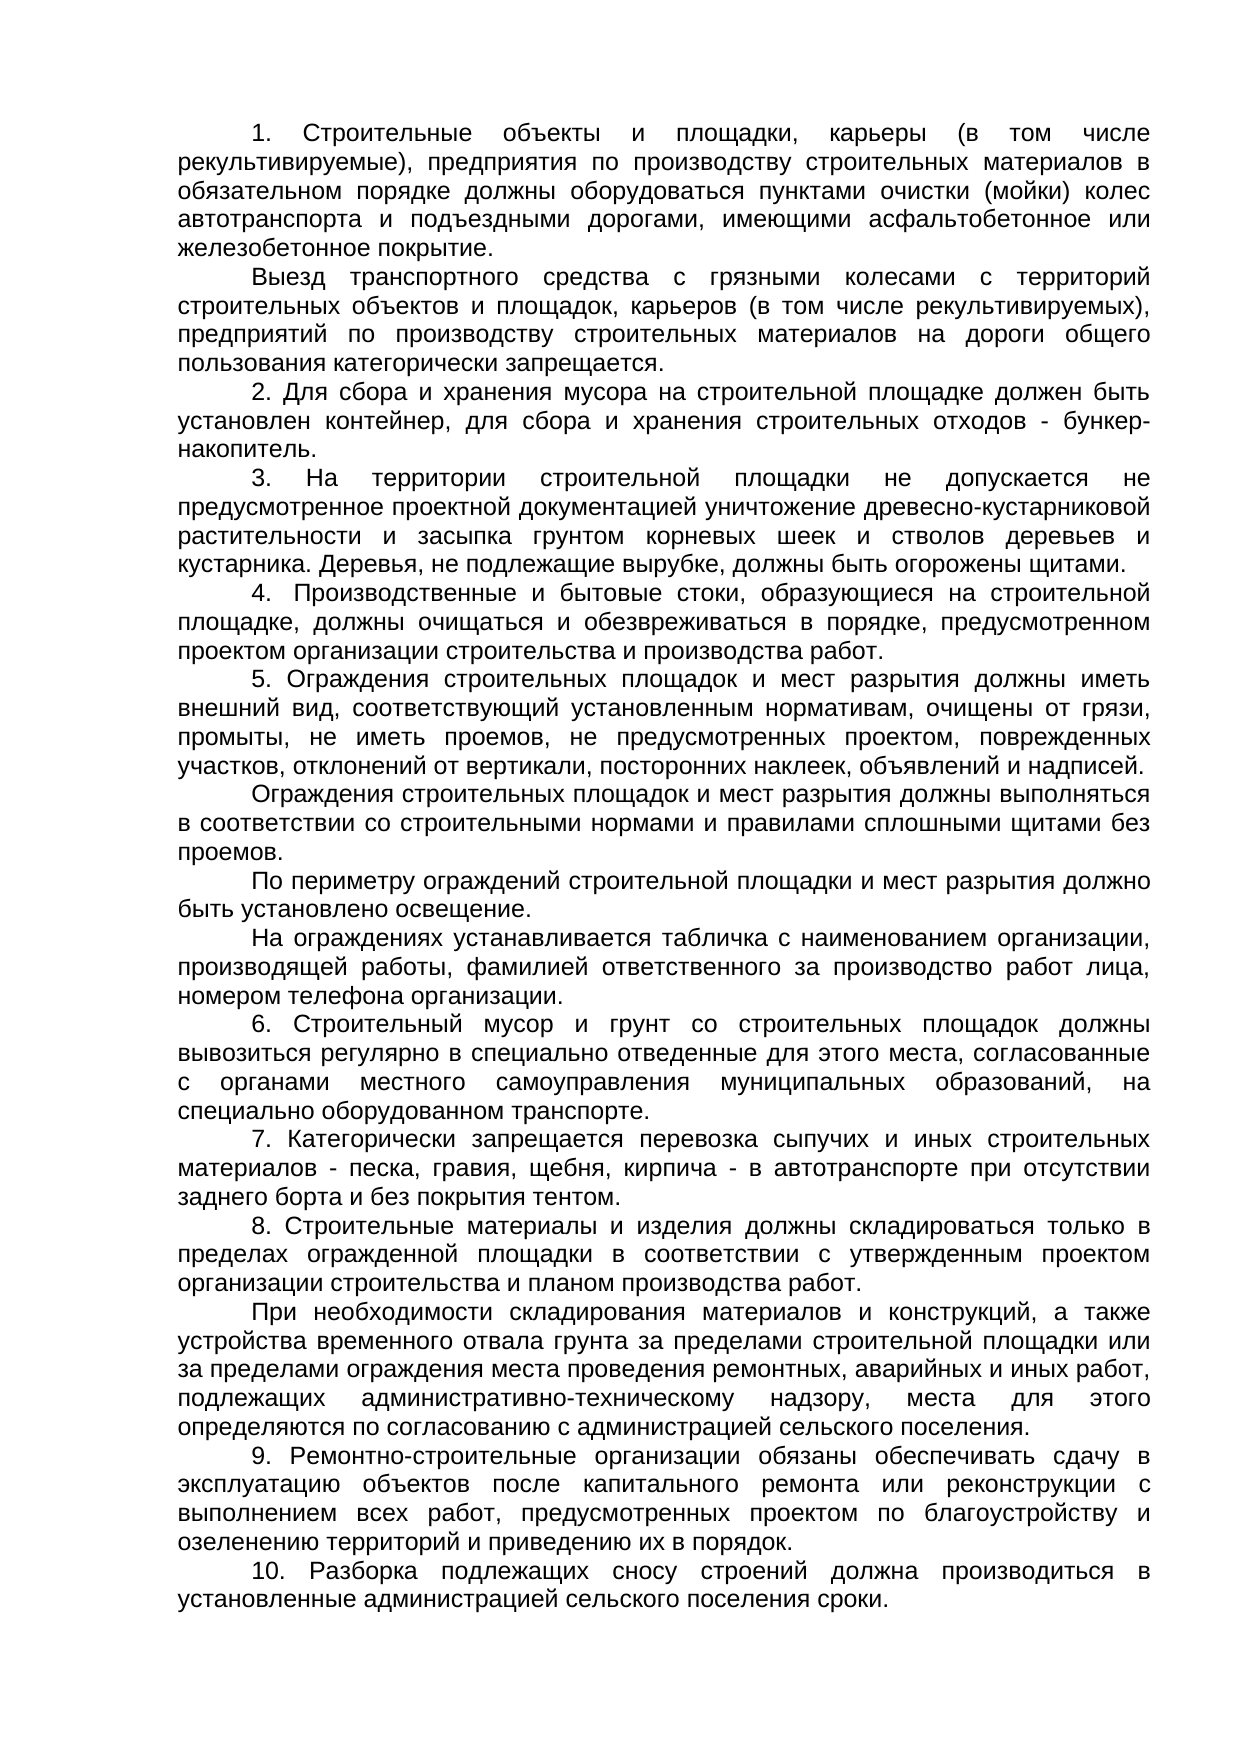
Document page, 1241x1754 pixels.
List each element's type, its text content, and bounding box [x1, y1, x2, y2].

text 9. Ремонтно-строительные организации обязаны обеспечивать сдачу в эксплуатацию объектов после капитального ремонта или реконструкции с выполнением всех работ, предусмотренных проектом по благоустройству и озеленению территорий и приведению их в порядок. [177, 1441, 1152, 1556]
text 3. На территории строительной площадки не допускается не предусмотренное проектной документацией уничтожение древесно-кустарниковой растительности и засыпка грунтом корневых шеек и стволов деревьев и кустарника. Деревья, не подлежащие вырубке, должны быть огорожены щитами. [177, 463, 1152, 578]
text 5. Ограждения строительных площадок и мест разрытия должны иметь внешний вид, соответствующий установленным нормативам, очищены от грязи, промыты, не иметь проемов, не предусмотренных проектом, поврежденных участков, отклонений от вертикали, посторонних наклеек, объявлений и надписей. [177, 664, 1152, 779]
text 2. Для сбора и хранения мусора на строительной площадке должен быть установлен контейнер, для сбора и хранения строительных отходов - бункер-накопитель. [177, 377, 1152, 463]
text На ограждениях устанавливается табличка с наименованием организации, производящей работы, фамилией ответственного за производство работ лица, номером телефона организации. [177, 923, 1152, 1009]
text Выезд транспортного средства с грязными колесами с территорий строительных объектов и площадок, карьеров (в том числе рекультивируемых), предприятий по производству строительных материалов на дороги общего пользования категорически запрещается. [177, 262, 1152, 377]
text При необходимости складирования материалов и конструкций, а также устройства временного отвала грунта за пределами строительной площадки или за пределами ограждения места проведения ремонтных, аварийных и иных работ, подлежащих административно-техническому надзору, места для этого определяются по согласованию с администрацией сельского поселения. [177, 1297, 1152, 1441]
text Ограждения строительных площадок и мест разрытия должны выполняться в соответствии со строительными нормами и правилами сплошными щитами без проемов. [177, 779, 1152, 866]
text 7. Категорически запрещается перевозка сыпучих и иных строительных материалов - песка, гравия, щебня, кирпича - в автотранспорте при отсутствии заднего борта и без покрытия тентом. [177, 1124, 1152, 1211]
text 4. Производственные и бытовые стоки, образующиеся на строительной площадке, должны очищаться и обезвреживаться в порядке, предусмотренном проектом организации строительства и производства работ. [177, 578, 1152, 664]
text 8. Строительные материалы и изделия должны складироваться только в пределах огражденной площадки в соответствии с утвержденным проектом организации строительства и планом производства работ. [177, 1211, 1152, 1297]
text 10. Разборка подлежащих сносу строений должна производиться в установленные администрацией сельского поселения сроки. [177, 1556, 1152, 1613]
text 1. Строительные объекты и площадки, карьеры (в том числе рекультивируемые), предприятия по производству строительных материалов в обязательном порядке должны оборудоваться пунктами очистки (мойки) колес автотранспорта и подъездными дорогами, имеющими асфальтобетонное или железобетонное покрытие. [177, 118, 1152, 262]
text По периметру ограждений строительной площадки и мест разрытия должно быть установлено освещение. [177, 866, 1152, 923]
text 6. Строительный мусор и грунт со строительных площадок должны вывозиться регулярно в специально отведенные для этого места, согласованные с органами местного самоуправления муниципальных образований, на специально оборудованном транспорте. [177, 1009, 1152, 1124]
